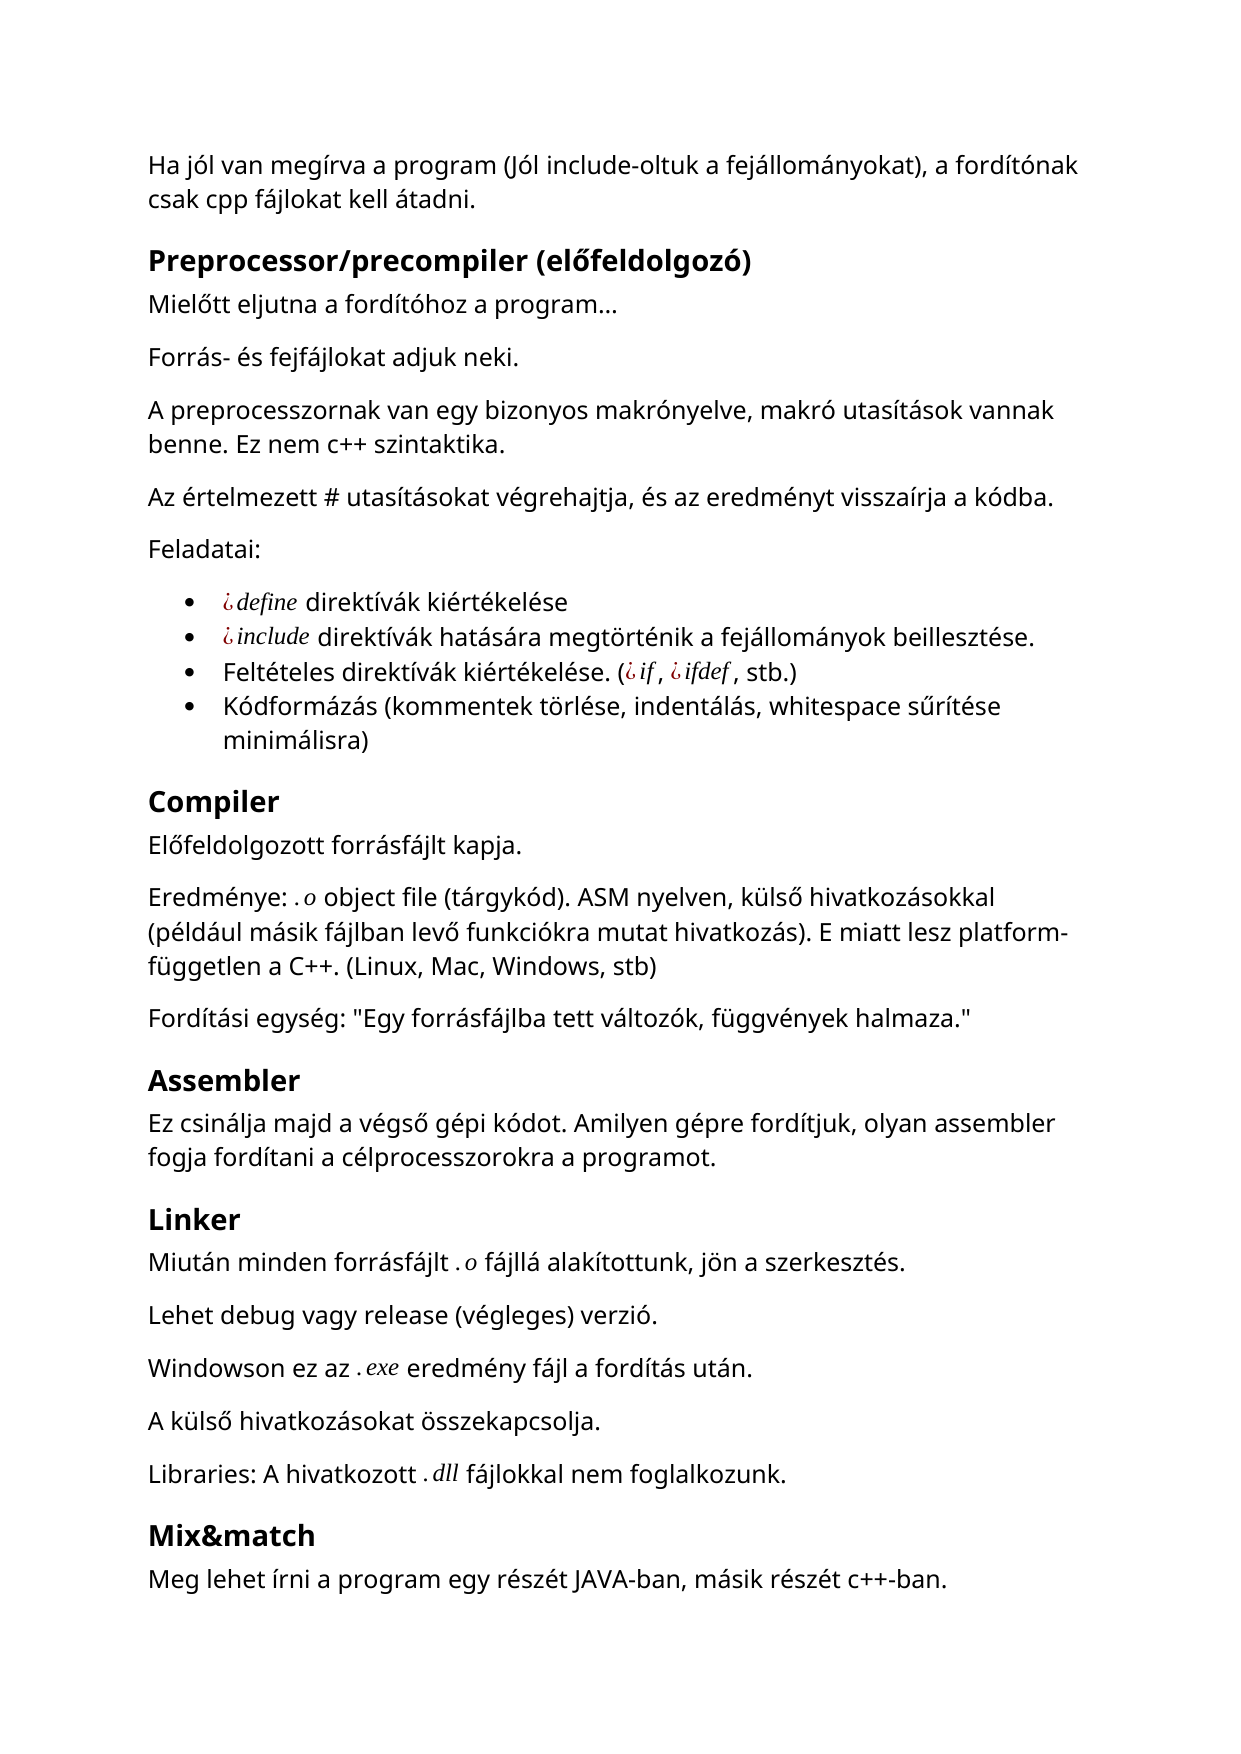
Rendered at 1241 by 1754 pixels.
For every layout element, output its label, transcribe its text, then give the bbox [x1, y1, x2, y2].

subtitle Assembler [148, 1060, 1093, 1100]
text Mielőtt eljutna a fordítóhoz a program… [148, 287, 1093, 321]
list direktívák hatására megtörténik a fejállományok beillesztése. [185, 619, 1093, 654]
text Eredménye: object file (tárgykód). ASM nyelven, külső hivatkozásokkal (például másik fájlban levő funkciókra mutat hivatkozás). E miatt lesz platform-független a C++. (Linux, Mac, Windows, stb) [148, 880, 1093, 982]
text Libraries: A hivatkozott fájlokkal nem foglalkozunk. [148, 1456, 1093, 1490]
text Meg lehet írni a program egy részét JAVA-ban, másik részét c++-ban. [148, 1561, 1093, 1595]
text Az értelmezett # utasításokat végrehajtja, és az eredményt visszaírja a kódba. [148, 479, 1093, 513]
subtitle Preprocessor/precompiler (előfeldolgozó) [148, 241, 1093, 280]
text Miután minden forrásfájlt fájllá alakítottunk, jön a szerkesztés. [148, 1245, 1093, 1279]
text Ez csinálja majd a végső gépi kódot. Amilyen gépre fordítjuk, olyan assembler fogja fordítani a célprocesszorokra a programot. [148, 1106, 1093, 1174]
list Kódformázás (kommentek törlése, indentálás, whitespace sűrítése minimálisra) [185, 688, 1093, 756]
text Fordítási egység: "Egy forrásfájlba tett változók, függvények halmaza." [148, 1001, 1093, 1035]
subtitle Compiler [148, 781, 1093, 821]
subtitle Linker [148, 1199, 1093, 1239]
list Feltételes direktívák kiértékelése. (, , stb.) [185, 654, 1093, 688]
text Forrás- és fejfájlokat adjuk neki. [148, 339, 1093, 373]
list direktívák kiértékelése [185, 585, 1093, 619]
subtitle Mix&match [148, 1515, 1093, 1555]
text Feladatai: [148, 532, 1093, 566]
text A preprocesszornak van egy bizonyos makrónyelve, makró utasítások vannak benne. Ez nem c++ szintaktika. [148, 392, 1093, 460]
text Előfeldolgozott forrásfájlt kapja. [148, 827, 1093, 861]
text Windowson ez az eredmény fájl a fordítás után. [148, 1351, 1093, 1385]
text Ha jól van megírva a program (Jól include-oltuk a fejállományokat), a fordítónak csak cpp fájlokat kell átadni. [148, 148, 1093, 216]
text A külső hivatkozásokat összekapcsolja. [148, 1403, 1093, 1438]
text Lehet debug vagy release (végleges) verzió. [148, 1298, 1093, 1332]
